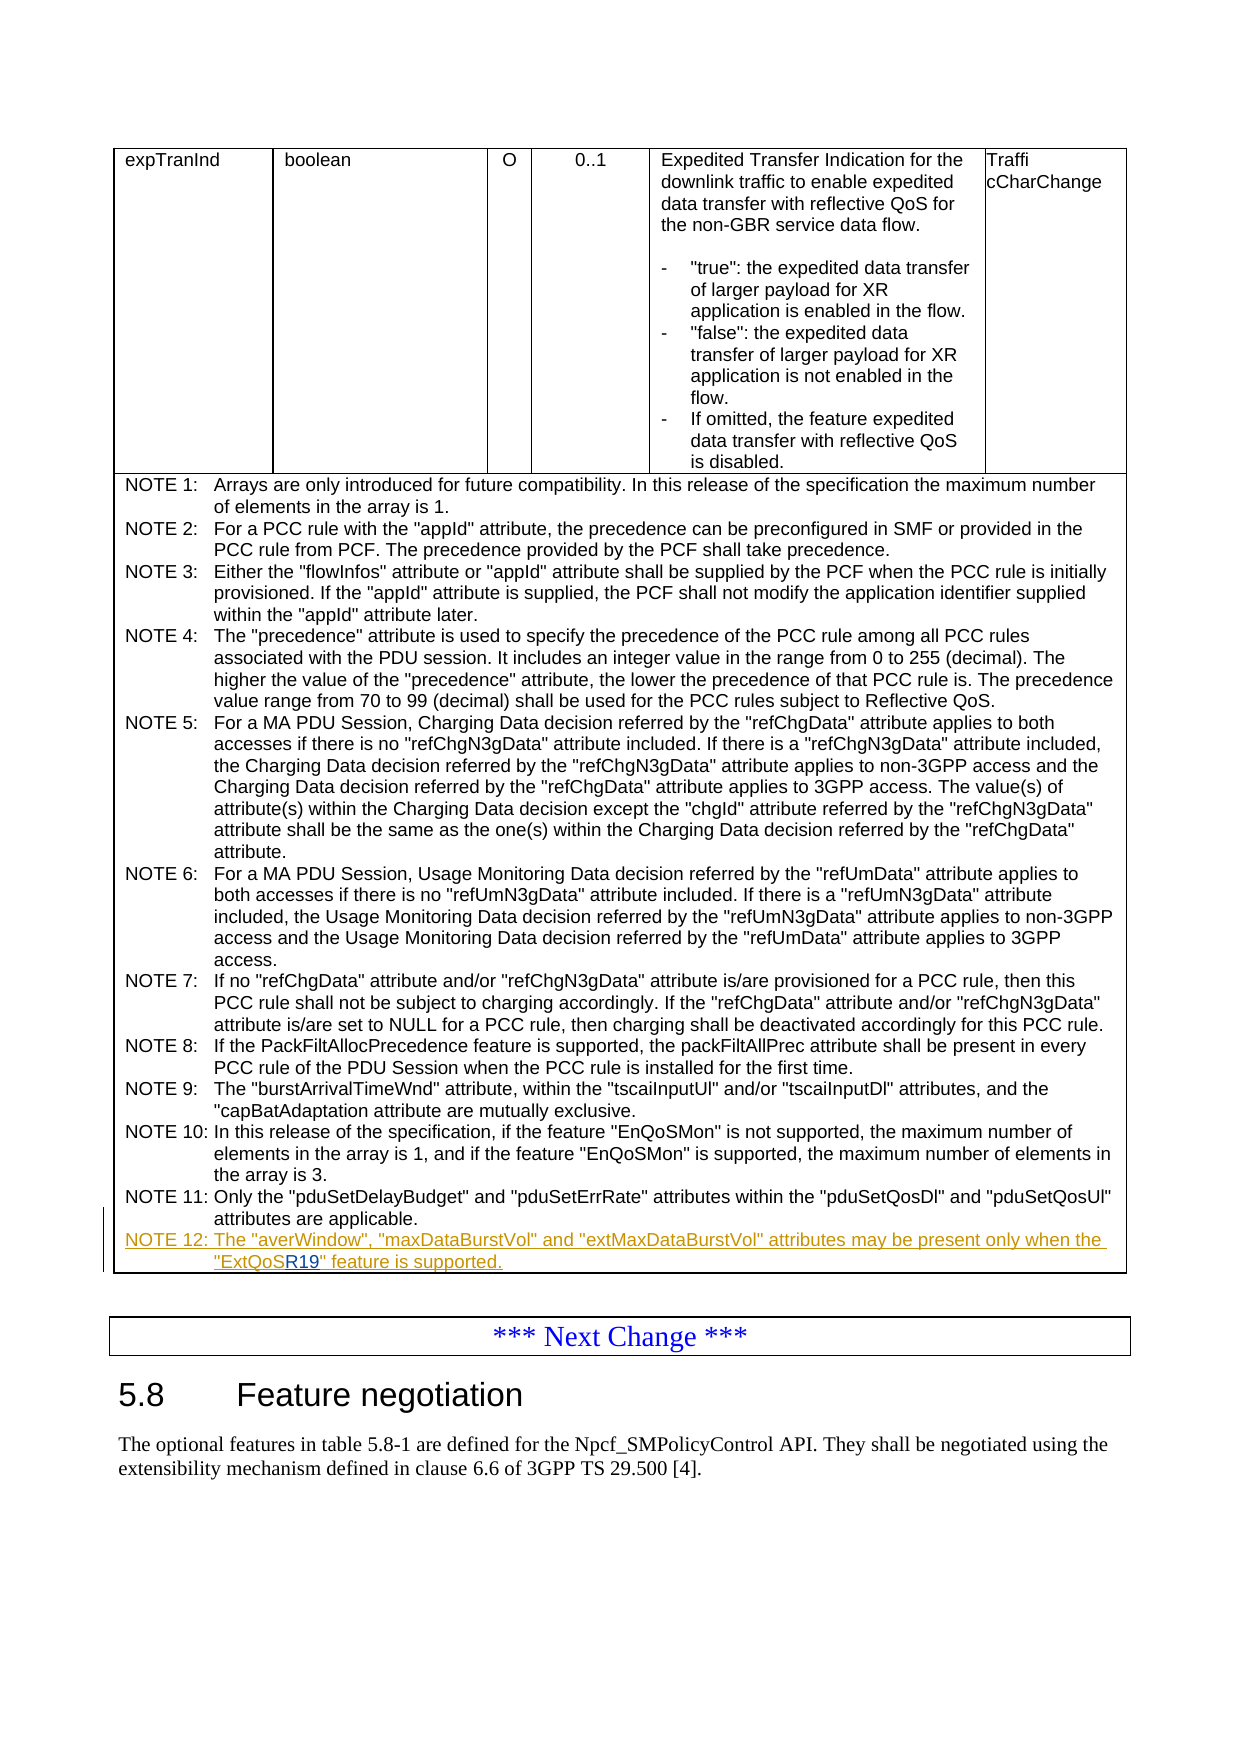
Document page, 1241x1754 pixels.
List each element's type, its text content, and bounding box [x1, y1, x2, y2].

text *** Next Change *** [110, 1318, 1130, 1355]
table_cell NOTE 1: Arrays are only introduced for future compatibility. In this release of the specification the maximum number of elements in the array is 1. NOTE 2: For a PCC rule with the "appId" attribute, the precedence can be preconfigured in SMF or provided in the PCC rule from PCF. The precedence provided by the PCF shall take precedence. NOTE 3: Either the "flowInfos" attribute or "appId" attribute shall be supplied by the PCF when the PCC rule is initially provisioned. If the "appId" attribute is supplied, the PCF shall not modify the application identifier supplied within the "appId" attribute later. NOTE 4: The "precedence" attribute is used to specify the precedence of the PCC rule among all PCC rules associated with the PDU session. It includes an integer value in the range from 0 to 255 (decimal). The higher the value of the "precedence" attribute, the lower the precedence of that PCC rule is. The precedence value range from 70 to 99 (decimal) shall be used for the PCC rules subject to Reflective QoS. NOTE 5: For a MA PDU Session, Charging Data decision referred by the "refChgData" attribute applies to both accesses if there is no "refChgN3gData" attribute included. If there is a "refChgN3gData" attribute included, the Charging Data decision referred by the "refChgN3gData" attribute applies to non-3GPP access and the Charging Data decision referred by the "refChgData" attribute applies to 3GPP access. The value(s) of attribute(s) within the Charging Data decision except the "chgId" attribute referred by the "refChgN3gData" attribute shall be the same as the one(s) within the Charging Data decision referred by the "refChgData" attribute. NOTE 6: For a MA PDU Session, Usage Monitoring Data decision referred by the "refUmData" attribute applies to both accesses if there is no "refUmN3gData" attribute included. If there is a "refUmN3gData" attribute included, the Usage Monitoring Data decision referred by the "refUmN3gData" attribute applies to non-3GPP access and the Usage Monitoring Data decision referred by the "refUmData" attribute applies to 3GPP access. NOTE 7: If no "refChgData" attribute and/or "refChgN3gData" attribute is/are provisioned for a PCC rule, then this PCC rule shall not be subject to charging accordingly. If the "refChgData" attribute and/or "refChgN3gData" attribute is/are set to NULL for a PCC rule, then charging shall be deactivated accordingly for this PCC rule. NOTE 8: If the PackFiltAllocPrecedence feature is supported, the packFiltAllPrec attribute shall be present in every PCC rule of the PDU Session when the PCC rule is installed for the first time. NOTE 9: The "burstArrivalTimeWnd" attribute, within the "tscaiInputUl" and/or "tscaiInputDl" attributes, and the "capBatAdaptation attribute are mutually exclusive. NOTE 10: In this release of the specification, if the feature "EnQoSMon" is not supported, the maximum number of elements in the array is 1, and if the feature "EnQoSMon" is supported, the maximum number of elements in the array is 3. NOTE 11: Only the "pduSetDelayBudget" and "pduSetErrRate" attributes within the "pduSetQosDl" and "pduSetQosUl" attributes are applicable. [115, 474, 1126, 1272]
text The optional features in table 5.8-1 are defined for the Npcf_SMPolicyControl API. They shall be negotiated using the extensibility mechanism defined in clause 6.6 of 3GPP TS 29.500 [4]. [118, 1432, 1122, 1480]
table_cell 0..1 [532, 149, 649, 473]
table_cell boolean [274, 149, 487, 473]
table_cell expTranInd [115, 149, 272, 473]
subtitle 5.8 Feature negotiation [118, 1375, 1122, 1413]
table_cell O [488, 149, 531, 473]
table_cell Expedited Transfer Indication for the downlink traffic to enable expedited data transfer with reflective QoS for the non-GBR service data flow. - "true": the expedited data transfer of larger payload for XR application is enabled in the flow. - "false": the expedited data transfer of larger payload for XR application is not enabled in the flow. - If omitted, the feature expedited data transfer with reflective QoS is disabled. [650, 149, 985, 473]
table_cell TrafficCharChange [986, 149, 1126, 473]
